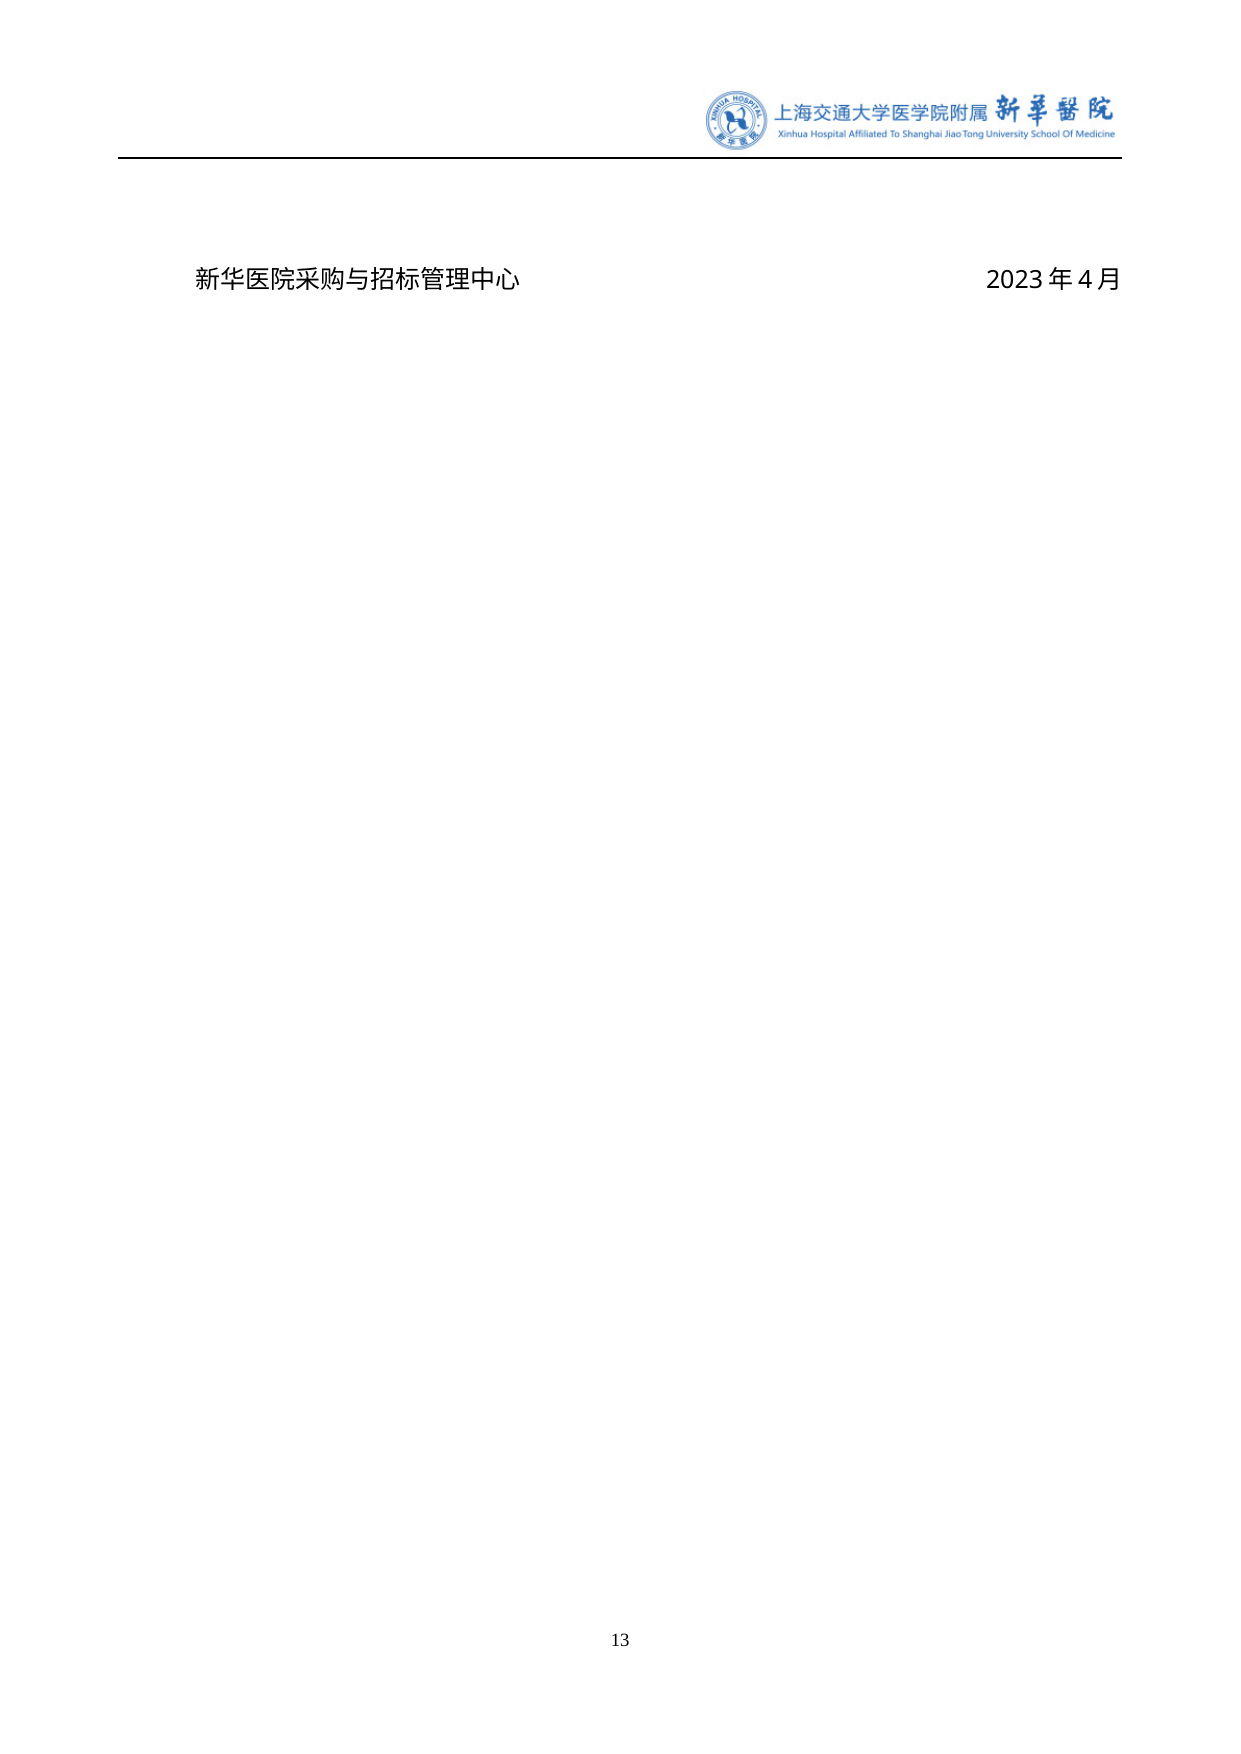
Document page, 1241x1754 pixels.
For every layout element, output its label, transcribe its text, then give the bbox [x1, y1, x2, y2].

text 新华医院采购与招标管理中心 2023年4月 [118, 245, 1122, 310]
picture [702, 88, 1123, 156]
